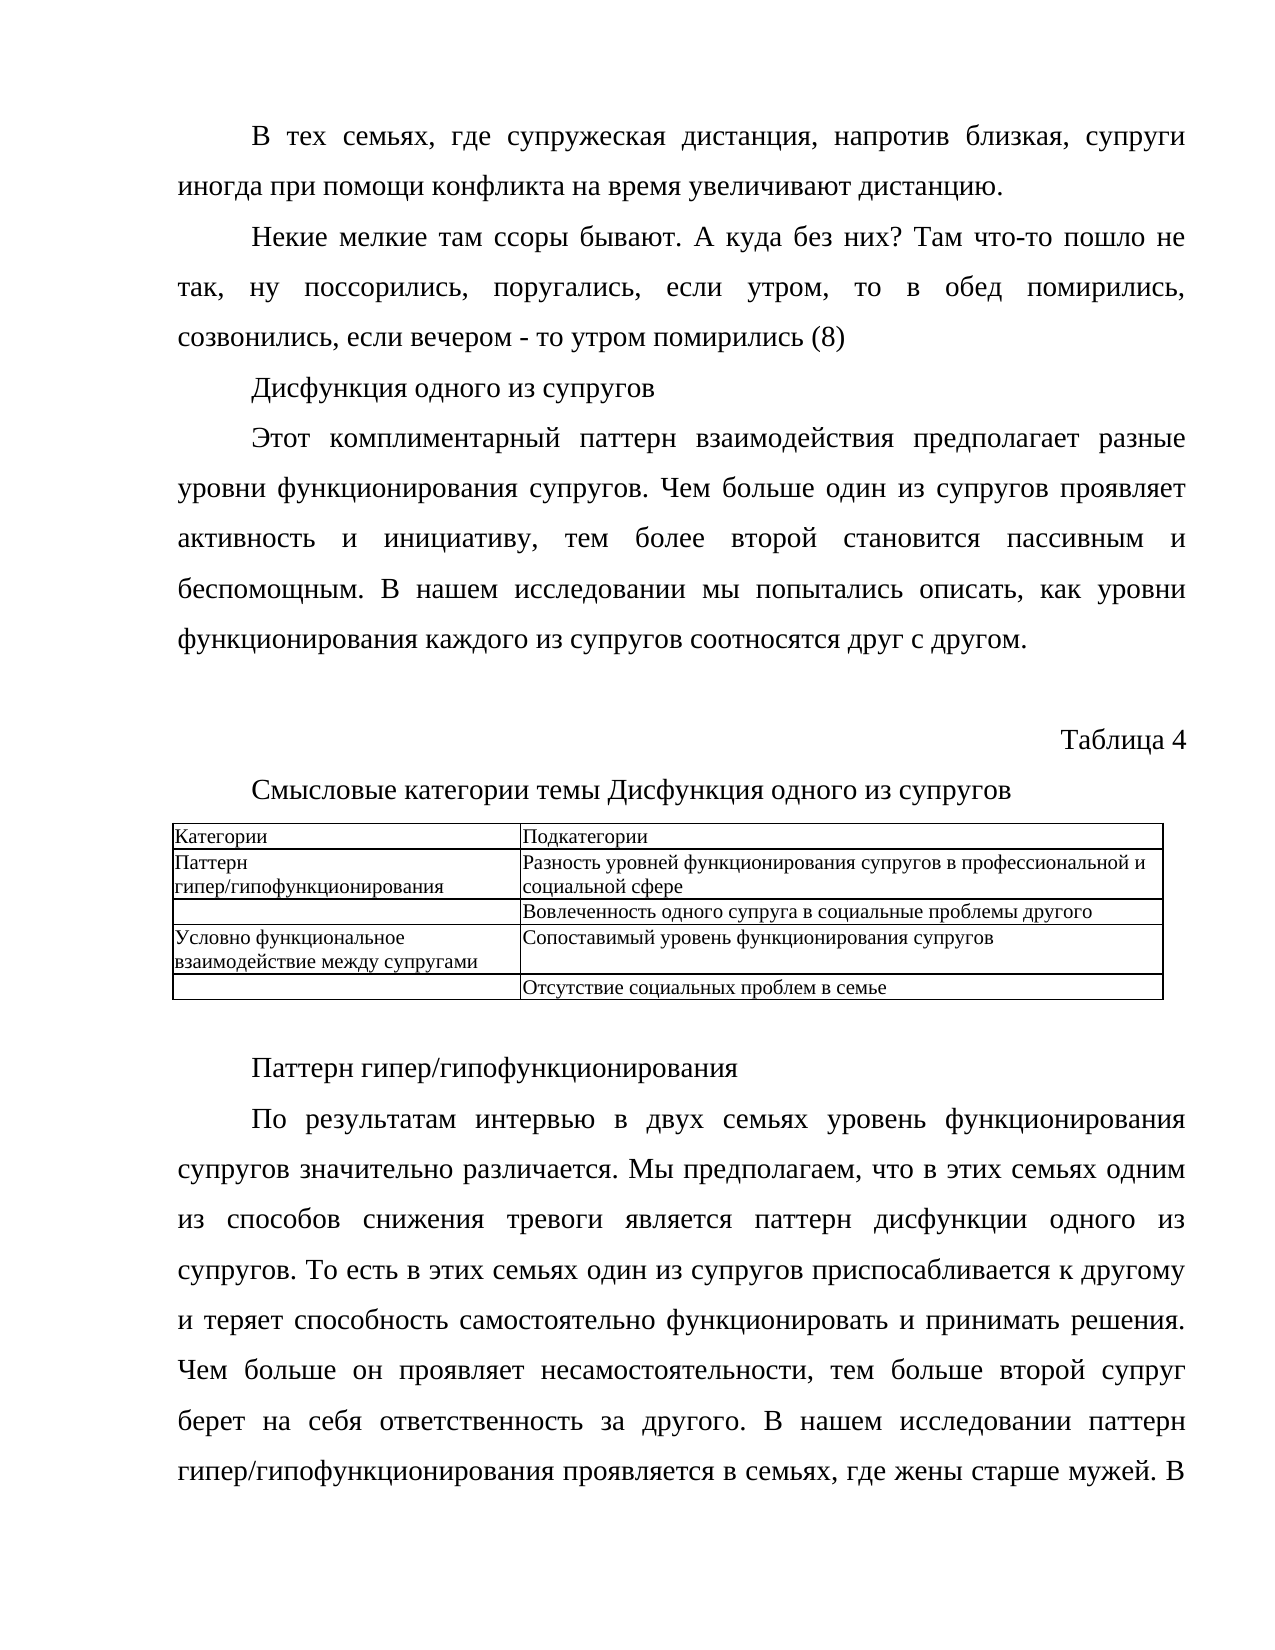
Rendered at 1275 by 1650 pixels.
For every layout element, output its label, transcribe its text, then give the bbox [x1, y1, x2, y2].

table_cell Сопоставимый уровень функционирования супругов [521, 925, 1162, 973]
table_cell Вовлеченность одного супруга в социальные проблемы другого [521, 900, 1162, 923]
table_cell Разность уровней функционирования супругов в профессиональной и социальной сфере [521, 850, 1162, 898]
text Дисфункция одного из супругов [177, 370, 1186, 403]
table_cell [174, 975, 520, 999]
text Некие мелкие там ссоры бывают. А куда без них? Там что-то пошло не так, ну поссорились, поругались, если утром, то в обед помирились, созвонились, если вечером - то утром помирились (8) [177, 219, 1186, 353]
text Этот комплиментарный паттерн взаимодействия предполагает разные уровни функционирования супругов. Чем больше один из супругов проявляет активность и инициативу, тем более второй становится пассивным и беспомощным. В нашем исследовании мы попытались описать, как уровни функционирования каждого из супругов соотносятся друг с другом. [177, 420, 1186, 655]
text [177, 1101, 1186, 1487]
table_cell Условно функциональное взаимодействие между супругами [174, 925, 520, 973]
table_header Категории [174, 824, 520, 848]
table_cell Отсутствие социальных проблем в семье [521, 975, 1162, 999]
table_cell [174, 900, 520, 923]
text Смысловые категории темы Дисфункция одного из супругов [177, 772, 1186, 806]
table_cell Паттерн гипер/гипофункционирования [174, 850, 520, 898]
table_header Подкатегории [521, 824, 1162, 848]
text Таблица 4 [177, 722, 1186, 755]
text В тех семьях, где супружеская дистанция, напротив близкая, супруги иногда при помощи конфликта на время увеличивают дистанцию. [177, 118, 1186, 202]
text Паттерн гипер/гипофункционирования [177, 1051, 1186, 1084]
